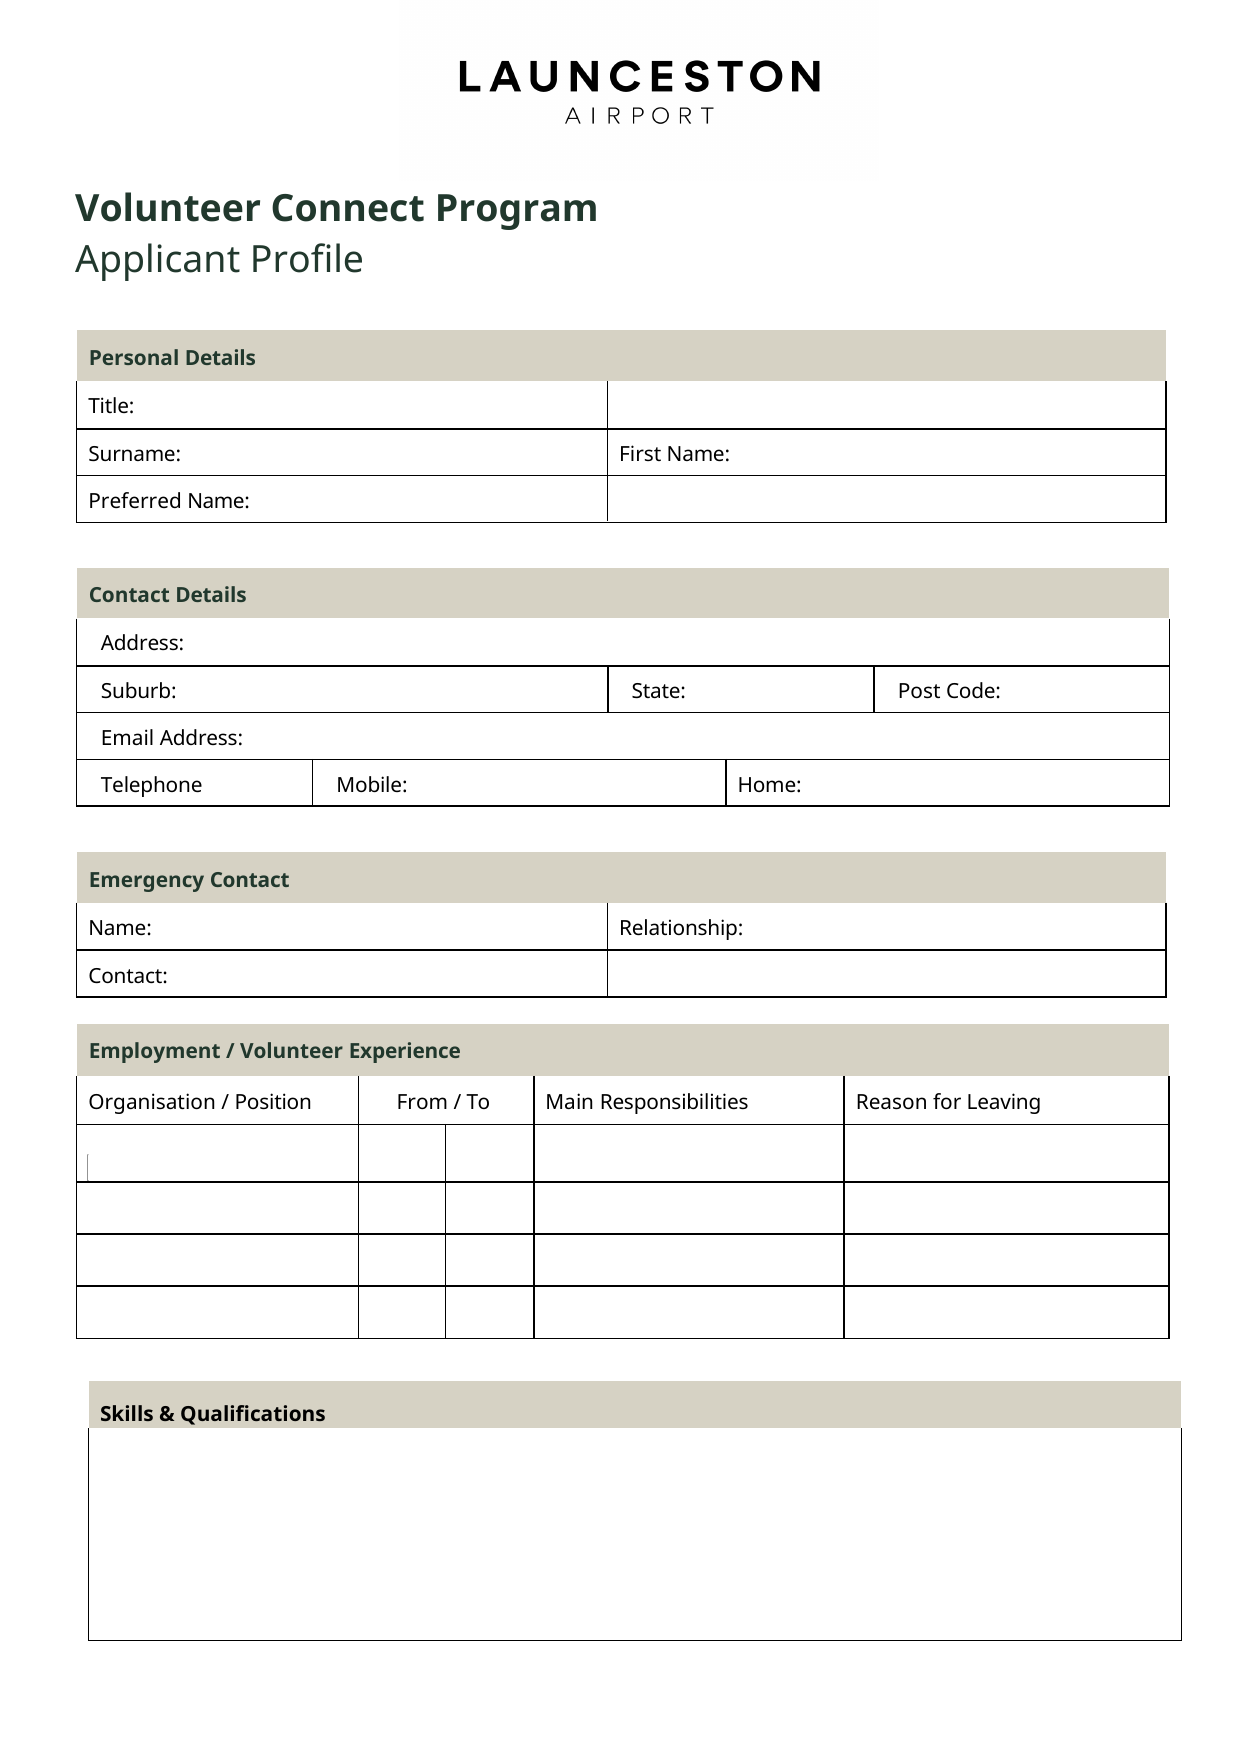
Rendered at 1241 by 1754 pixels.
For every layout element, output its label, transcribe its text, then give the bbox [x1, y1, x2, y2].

table_cell Main Responsibilities [535, 1076, 843, 1124]
table_cell [845, 1183, 1168, 1233]
table_header Contact Details [77, 568, 1169, 618]
table_cell Surname: [77, 430, 607, 475]
table_cell Reason for Leaving [845, 1076, 1168, 1124]
table_cell Suburb: [77, 667, 607, 712]
table_cell [446, 1287, 533, 1338]
table_cell Post Code: [875, 667, 1169, 712]
table_cell Address: [77, 619, 1169, 665]
table_cell Mobile: [313, 760, 725, 805]
table_cell [845, 1287, 1168, 1338]
table_cell [77, 1235, 358, 1285]
table_header Emergency Contact [77, 852, 1166, 903]
table_cell [89, 1428, 1181, 1639]
table_cell [446, 1125, 533, 1181]
table_header Personal Details [77, 330, 1166, 381]
title Volunteer Connect Program [75, 181, 1007, 232]
table_cell [359, 1287, 445, 1338]
table_cell [359, 1183, 445, 1233]
table_cell [77, 1287, 358, 1338]
table_cell State: [609, 667, 873, 712]
table_cell Contact: [77, 951, 607, 996]
table_cell [535, 1183, 843, 1233]
table_cell [535, 1287, 843, 1338]
table_cell Telephone [77, 760, 312, 805]
table_cell Preferred Name: [77, 476, 607, 521]
table_cell Email Address: [77, 713, 1169, 759]
table_cell First Name: [608, 430, 1165, 475]
table_cell [77, 1183, 358, 1233]
table_header Employment / Volunteer Experience [77, 1024, 1169, 1076]
table_cell [359, 1125, 445, 1181]
table_cell [446, 1235, 533, 1285]
table_cell Name: [77, 903, 607, 949]
picture [398, 0, 880, 181]
table_cell [535, 1125, 843, 1181]
table_cell [77, 1125, 358, 1181]
table_cell [845, 1125, 1168, 1181]
table_cell [845, 1235, 1168, 1285]
table_cell [608, 951, 1165, 996]
table_header Skills & Qualifications [89, 1381, 1181, 1428]
table_cell Organisation / Position [77, 1076, 358, 1124]
table_cell [608, 381, 1165, 428]
table_cell Relationship: [608, 903, 1165, 949]
table_cell [446, 1183, 533, 1233]
table_cell [359, 1235, 445, 1285]
table_cell From / To [359, 1076, 533, 1124]
table_cell [608, 476, 1165, 521]
table_cell Home: [727, 760, 1169, 805]
table_cell [535, 1235, 843, 1285]
title Applicant Profile [75, 232, 1007, 283]
table_cell Title: [77, 381, 607, 428]
